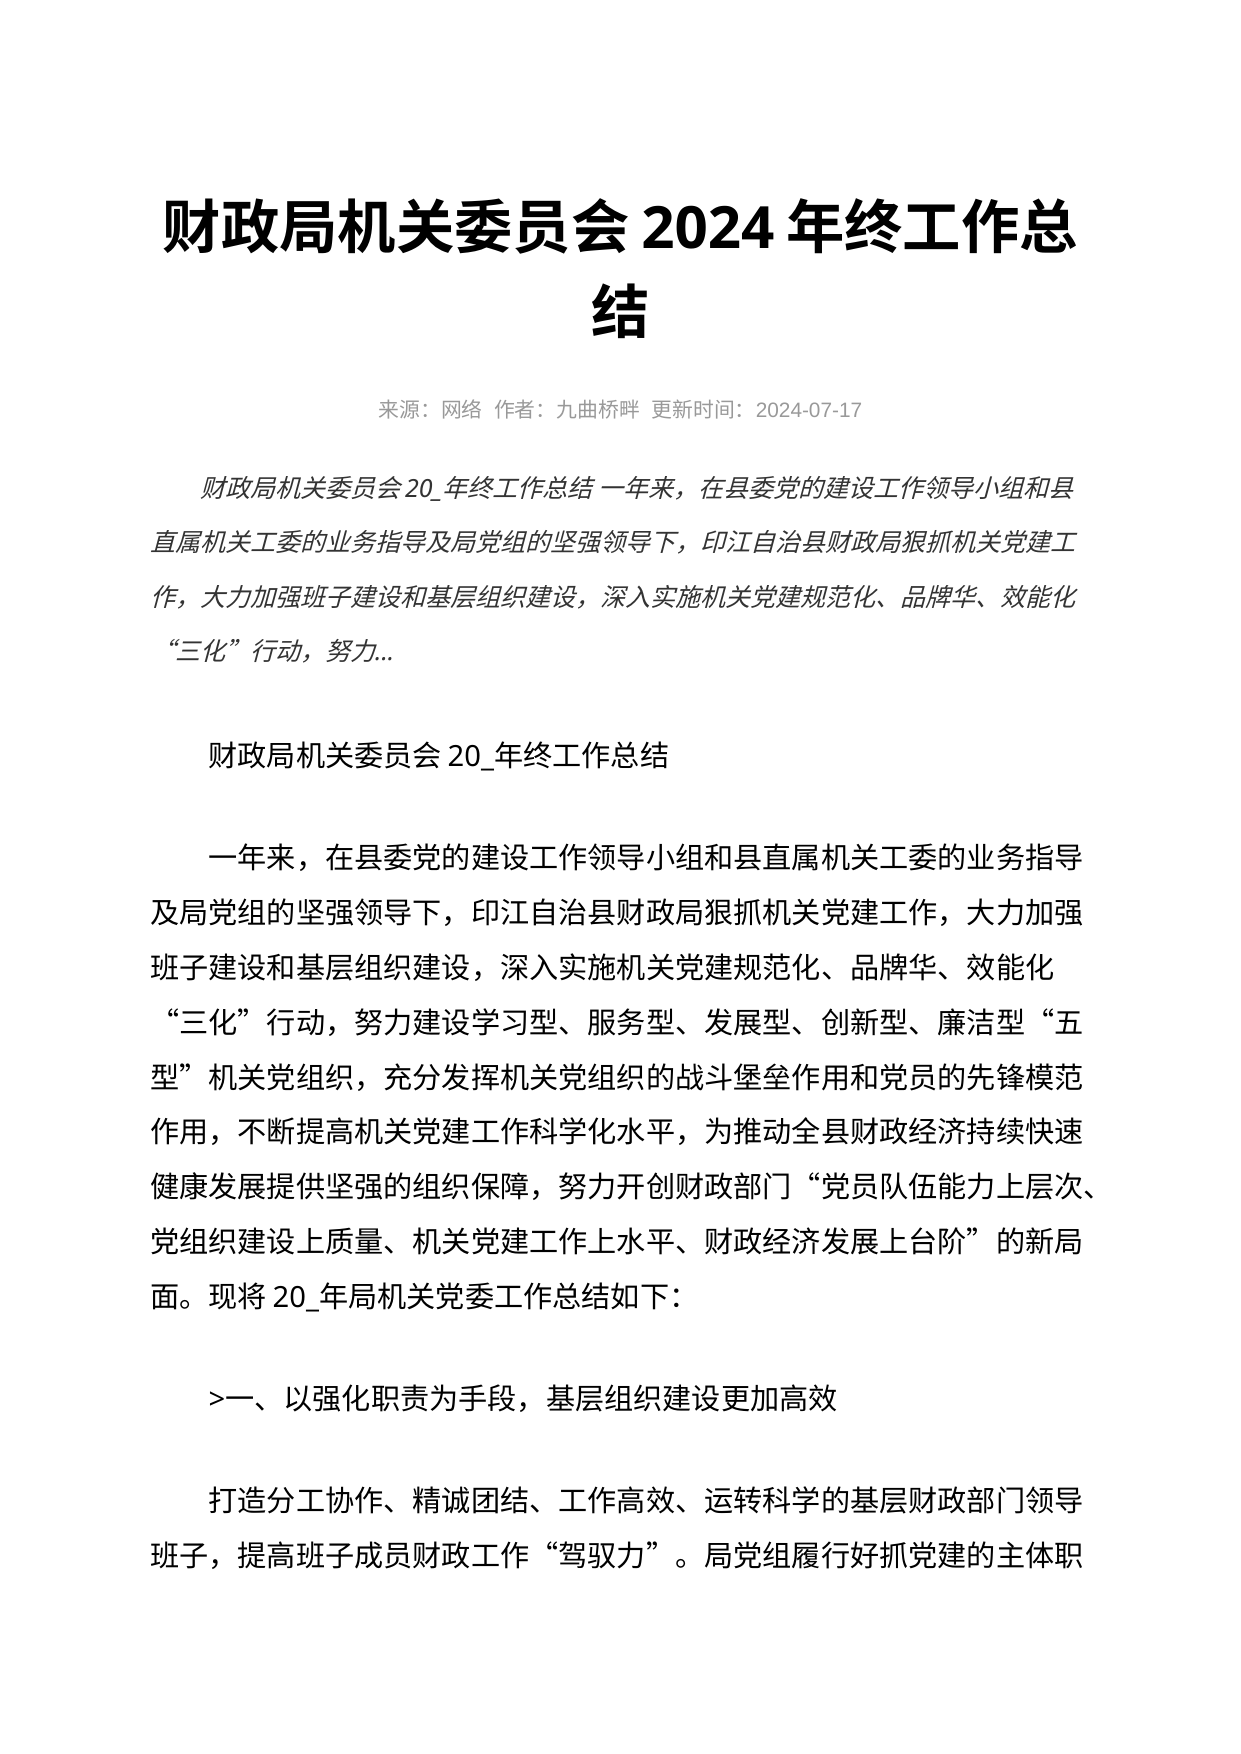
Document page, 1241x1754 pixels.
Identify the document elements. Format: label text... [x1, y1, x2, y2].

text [150, 1478, 1090, 1575]
text 来源：网络 作者：九曲桥畔 更新时间：2024-07-17 [150, 397, 1090, 421]
text 财政局机关委员会20_年终工作总结 [150, 733, 1090, 775]
subtitle 财政局机关委员会2024年终工作总结 [150, 181, 1090, 351]
text 财政局机关委员会20_年终工作总结 一年来，在县委党的建设工作领导小组和县直属机关工委的业务指导及局党组的坚强领导下，印江自治县财政局狠抓机关党建工作，大力加强班子建设和基层组织建设，深入实施机关党建规范化、品牌华、效能化“三化”行动，努力... [150, 468, 1090, 668]
text 一年来，在县委党的建设工作领导小组和县直属机关工委的业务指导及局党组的坚强领导下，印江自治县财政局狠抓机关党建工作，大力加强班子建设和基层组织建设，深入实施机关党建规范化、品牌华、效能化“三化”行动，努力建设学习型、服务型、发展型、创新型、廉洁型“五型”机关党组织，充分发挥机关党组织的战斗堡垒作用和党员的先锋模范作用，不断提高机关党建工作科学化水平，为推动全县财政经济持续快速健康发展提供坚强的组织保障，努力开创财政部门“党员队伍能力上层次、党组织建设上质量、机关党建工作上水平、财政经济发展上台阶”的新局面。现将20_年局机关党委工作总结如下： [150, 834, 1090, 1316]
text >一、以强化职责为手段，基层组织建设更加高效 [150, 1376, 1090, 1418]
